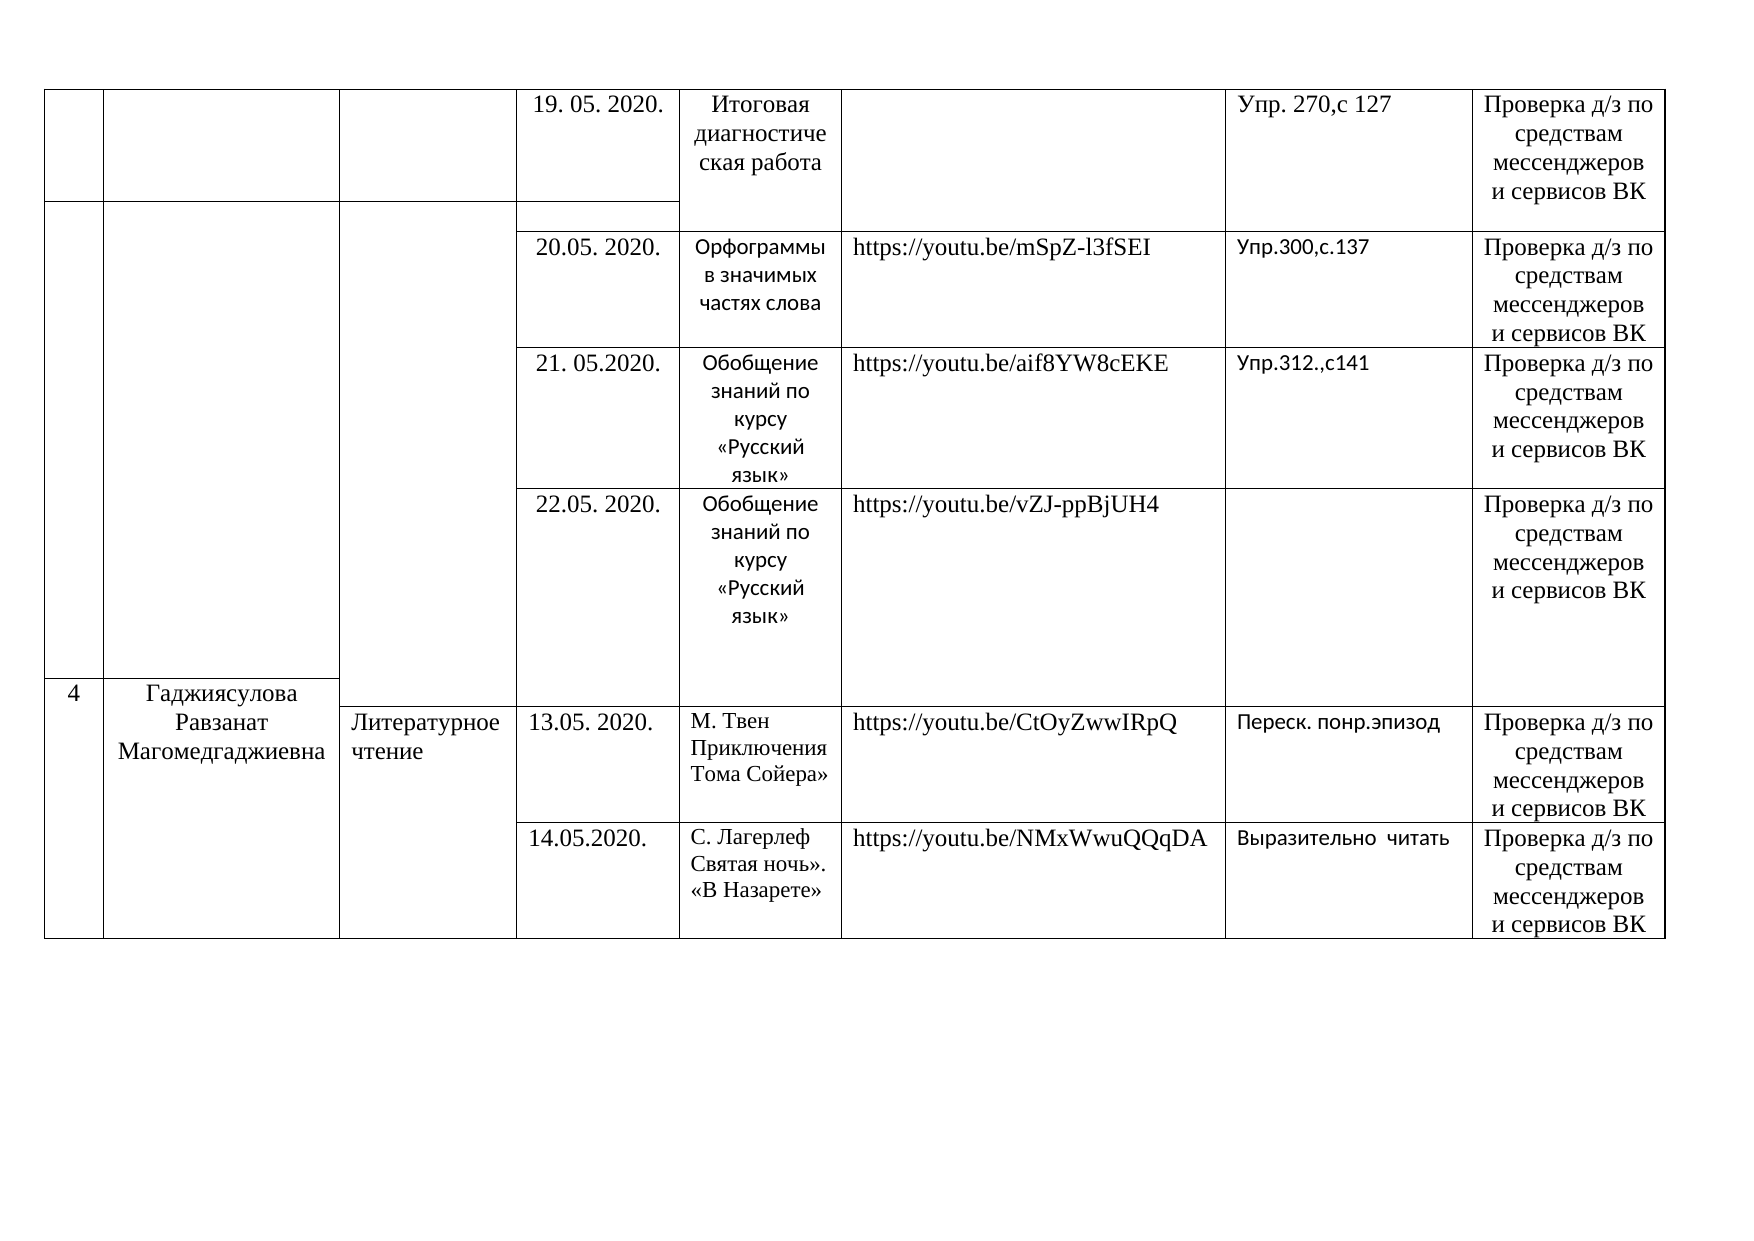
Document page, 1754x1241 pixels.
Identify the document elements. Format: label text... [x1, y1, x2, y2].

table_cell Проверка д/з по средствам мессенджеров и сервисов ВК [1473, 707, 1664, 822]
table_cell Упр.312.,с141 [1226, 348, 1472, 488]
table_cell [1473, 823, 1664, 938]
table_cell Обобщение знаний по курсу «Русский язык» [680, 348, 841, 488]
table_cell https://youtu.be/NMxWwuQQqDA [842, 823, 1225, 938]
table_cell Итоговая диагностическая работа [680, 90, 841, 231]
table_cell Литературное чтение [340, 707, 516, 938]
table_cell Переск. понр.эпизод [1226, 707, 1472, 822]
table_cell С. Лагерлеф Святая ночь». «В Назарете» [680, 823, 841, 938]
table_cell 4 [45, 679, 103, 938]
table_cell 14.05.2020. [517, 823, 679, 938]
table_cell https://youtu.be/mSpZ-l3fSEI [842, 232, 1225, 347]
table_cell Упр. 270,с 127 [1226, 90, 1472, 231]
table_cell Орфограммы в значимых частях слова [680, 232, 841, 347]
table_cell М. Твен Приключения Тома Сойера» [680, 707, 841, 822]
table_cell Проверка д/з по средствам мессенджеров и сервисов ВК [1473, 489, 1664, 706]
table_cell [45, 202, 103, 677]
table_cell Выразительно читать [1226, 823, 1472, 938]
table_cell [517, 202, 679, 231]
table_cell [1473, 232, 1664, 347]
table_cell 13.05. 2020. [517, 707, 679, 822]
table_cell https://youtu.be/vZJ-ppBjUH4 [842, 489, 1225, 706]
table_cell [340, 202, 516, 706]
table_cell https://youtu.be/CtOyZwwIRpQ [842, 707, 1225, 822]
table_cell Обобщение знаний по курсу «Русский язык» [680, 489, 841, 706]
table_cell Гаджиясулова Равзанат Магомедгаджиевна [104, 679, 339, 938]
table_cell Упр.300,с.137 [1226, 232, 1472, 347]
table_cell 20.05. 2020. [517, 232, 679, 347]
table_cell [842, 90, 1225, 231]
table_cell [1226, 489, 1472, 706]
table_cell Проверка д/з по средствам мессенджеров и сервисов ВК [1473, 348, 1664, 488]
table_cell [104, 202, 339, 677]
table_cell 22.05. 2020. [517, 489, 679, 706]
table_cell 21. 05.2020. [517, 348, 679, 488]
table_cell 19. 05. 2020. [517, 90, 679, 201]
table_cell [1473, 90, 1664, 231]
table_cell https://youtu.be/aif8YW8cEKE [842, 348, 1225, 488]
